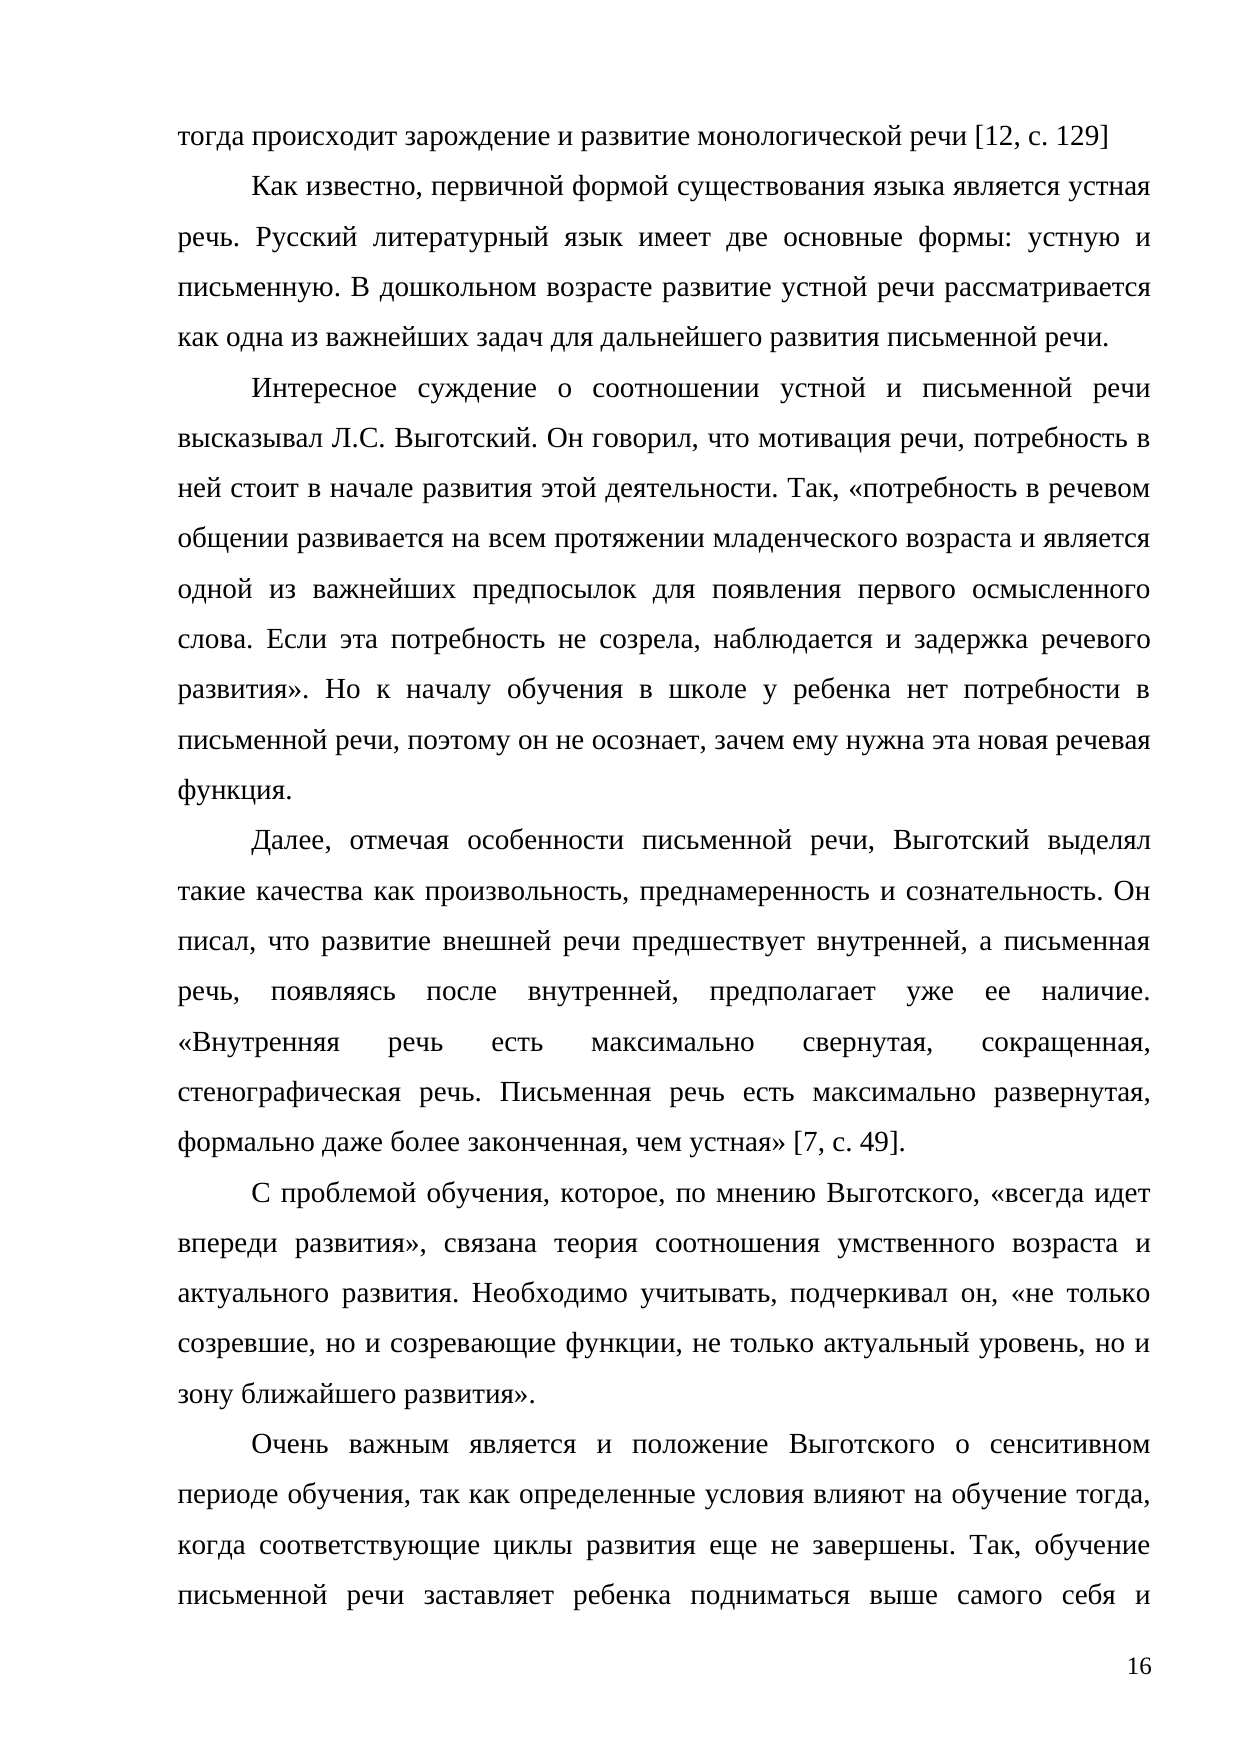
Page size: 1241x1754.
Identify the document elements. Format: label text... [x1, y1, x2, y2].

text С проблемой обучения, которое, по мнению Выготского, «всегда идет впереди развития», связана теория соотношения умственного возраста и актуального развития. Необходимо учитывать, подчеркивал он, «не только созревшие, но и созревающие функции, не только актуальный уровень, но и зону ближайшего развития». [177, 1175, 1152, 1409]
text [177, 118, 1152, 152]
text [177, 1426, 1152, 1611]
text Интересное суждение о соотношении устной и письменной речи высказывал Л.С. Выготский. Он говорил, что мотивация речи, потребность в ней стоит в начале развития этой деятельности. Так, «потребность в речевом общении развивается на всем протяжении младенческого возраста и является одной из важнейших предпосылок для появления первого осмысленного слова. Если эта потребность не созрела, наблюдается и задержка речевого развития». Но к началу обучения в школе у ребенка нет потребности в письменной речи, поэтому он не осознает, зачем ему нужна эта новая речевая функция. [177, 370, 1152, 806]
text Как известно, первичной формой существования языка является устная речь. Русский литературный язык имеет две основные формы: устную и письменную. В дошкольном возрасте развитие устной речи рассматривается как одна из важнейших задач для дальнейшего развития письменной речи. [177, 168, 1152, 353]
text Далее, отмечая особенности письменной речи, Выготский выделял такие качества как произвольность, преднамеренность и сознательность. Он писал, что развитие внешней речи предшествует внутренней, а письменная речь, появляясь после внутренней, предполагает уже ее наличие. «Внутренняя речь есть максимально свернутая, сокращенная, стенографическая речь. Письменная речь есть максимально развернутая, формально даже более законченная, чем устная» [7, с. 49]. [177, 822, 1152, 1158]
